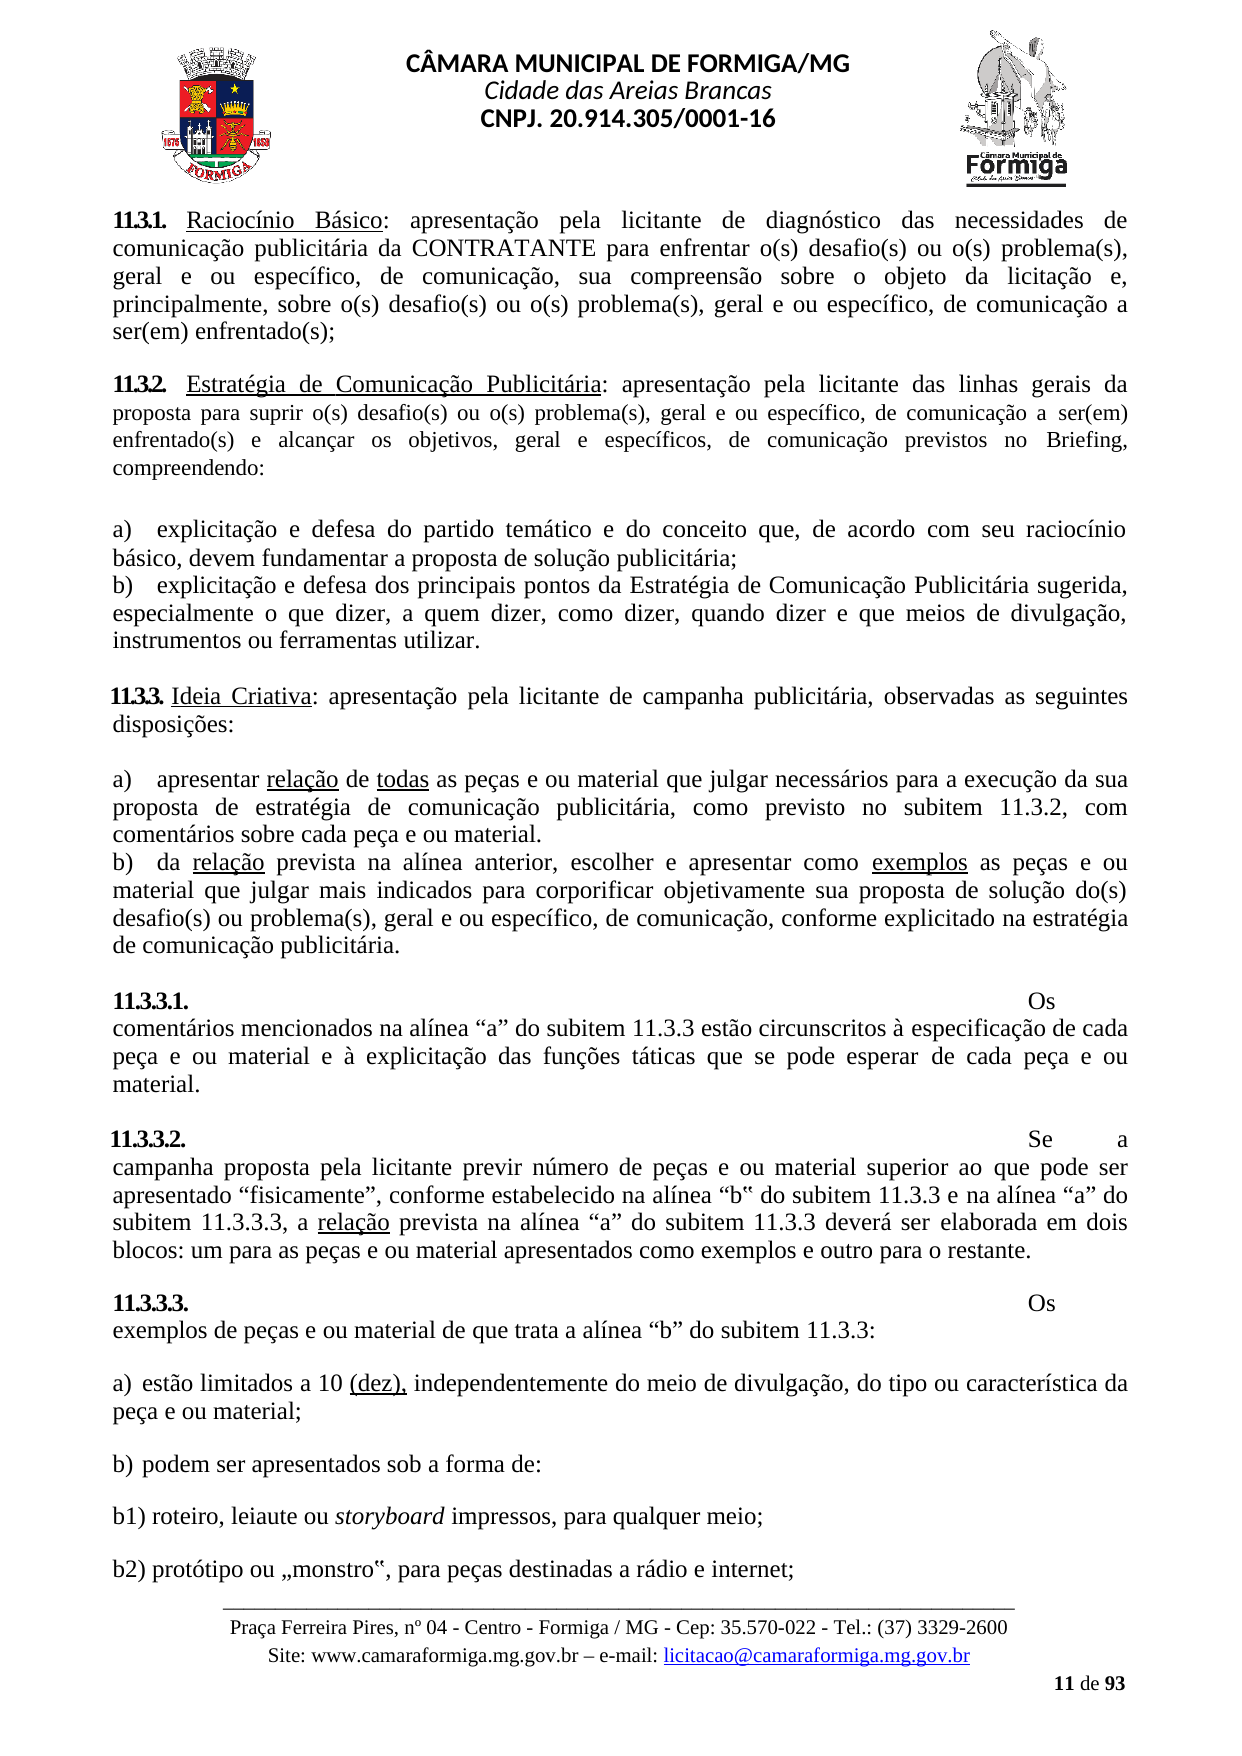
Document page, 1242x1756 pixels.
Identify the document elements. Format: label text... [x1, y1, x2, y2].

picture [138, 33, 296, 197]
list Estratégia de Comunicação Publicitária: apresentação pela licitante das linhas gerais da proposta para suprir o(s) desafio(s) ou o(s) problema(s), geral e ou específico, de comunicação a ser(em) enfrentado(s) e alcançar os objetivos, geral e específicos, de comunicação previstos no Briefing, compreendendo: [112, 370, 1128, 481]
list explicitação e defesa do partido temático e do conceito que, de acordo com seu raciocínio básico, devem fundamentar a proposta de solução publicitária; [112, 515, 1128, 571]
list explicitação e defesa dos principais pontos da Estratégia de Comunicação Publicitária sugerida, especialmente o que dizer, a quem dizer, como dizer, quando dizer e que meios de divulgação, instrumentos ou ferramentas utilizar. [112, 571, 1128, 654]
picture [959, 30, 1067, 187]
text b1) roteiro, leiaute ou storyboard impressos, para qualquer meio; [112, 1503, 1128, 1530]
list apresentar relação de todas as peças e ou material que julgar necessários para a execução da sua proposta de estratégia de comunicação publicitária, como previsto no subitem 11.3.2, com comentários sobre cada peça e ou material. [112, 765, 1128, 848]
list Se a campanha proposta pela licitante previr número de peças e ou material superior ao que pode ser apresentado “fisicamente”, conforme estabelecido na alínea “b‟ do subitem 11.3.3 e na alínea “a” do subitem 11.3.3.3, a relação prevista na alínea “a” do subitem 11.3.3 deverá ser elaborada em dois blocos: um para as peças e ou material apresentados como exemplos e outro para o restante. [109, 1126, 1128, 1264]
list Ideia Criativa: apresentação pela licitante de campanha publicitária, observadas as seguintes disposições: [109, 682, 1128, 738]
list Os exemplos de peças e ou material de que trata a alínea “b” do subitem 11.3.3: [112, 1289, 1128, 1344]
list Os comentários mencionados na alínea “a” do subitem 11.3.3 estão circunscritos à especificação de cada peça e ou material e à explicitação das funções táticas que se pode esperar de cada peça e ou material. [112, 987, 1128, 1098]
text b2) protótipo ou „monstro‟, para peças destinadas a rádio e internet; [112, 1555, 1128, 1583]
list da relação prevista na alínea anterior, escolher e apresentar como exemplos as peças e ou material que julgar mais indicados para corporificar objetivamente sua proposta de solução do(s) desafio(s) ou problema(s), geral e ou específico, de comunicação, conforme explicitado na estratégia de comunicação publicitária. [112, 848, 1128, 959]
list podem ser apresentados sob a forma de: [112, 1450, 1128, 1478]
list Raciocínio Básico: apresentação pela licitante de diagnóstico das necessidades de comunicação publicitária da CONTRATANTE para enfrentar o(s) desafio(s) ou o(s) problema(s), geral e ou específico, de comunicação, sua compreensão sobre o objeto da licitação e, principalmente, sobre o(s) desafio(s) ou o(s) problema(s), geral e ou específico, de comunicação a ser(em) enfrentado(s); [112, 207, 1128, 345]
list estão limitados a 10 (dez), independentemente do meio de divulgação, do tipo ou característica da peça e ou material; [112, 1369, 1128, 1425]
